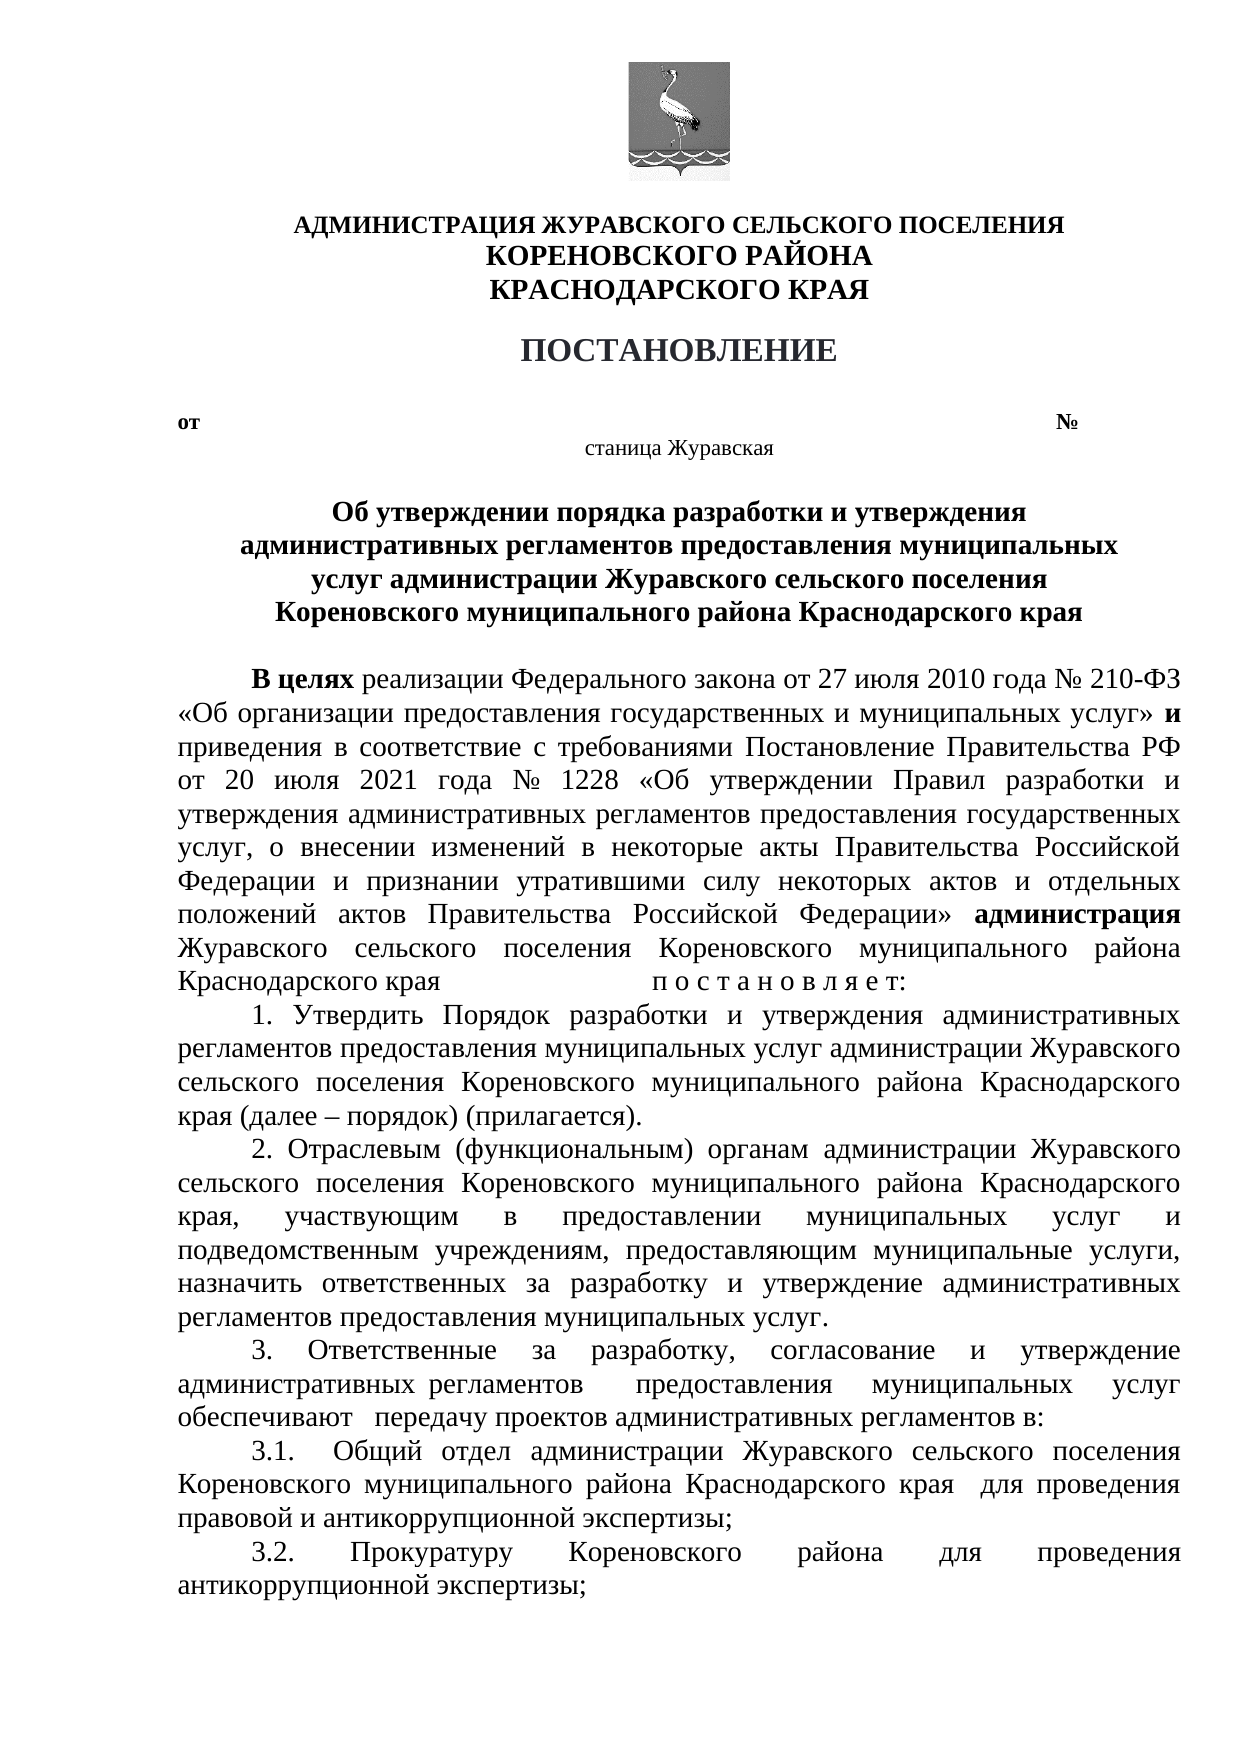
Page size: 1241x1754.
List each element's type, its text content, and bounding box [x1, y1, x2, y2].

text КРАСНОДАРСКОГО КРАЯ [177, 272, 1181, 306]
text от № [177, 408, 1181, 434]
text 3.1. Общий отдел администрации Журавского сельского поселения Кореновского муниципального района Краснодарского края для проведения правовой и антикоррупционной экспертизы; [177, 1433, 1181, 1534]
text КОРЕНОВСКОГО РАЙОНА [177, 238, 1181, 272]
text услуг администрации Журавского сельского поселения [177, 561, 1181, 594]
text административных регламентов предоставления муниципальных [177, 527, 1181, 561]
text 3.2. Прокуратуру Кореновского района для проведения антикоррупционной экспертизы; [177, 1534, 1181, 1601]
text 2. Отраслевым (функциональным) органам администрации Журавского сельского поселения Кореновского муниципального района Краснодарского края, участвующим в предоставлении муниципальных услуг и подведомственным учреждениям, предоставляющим муниципальные услуги, назначить ответственных за разработку и утверждение административных регламентов предоставления муниципальных услуг. [177, 1131, 1181, 1332]
picture [628, 62, 730, 181]
subtitle ПОСТАНОВЛЕНИЕ [177, 331, 1181, 369]
text 1. Утвердить Порядок разработки и утверждения административных регламентов предоставления муниципальных услуг администрации Журавского сельского поселения Кореновского муниципального района Краснодарского края (далее – порядок) (прилагается). [177, 997, 1181, 1131]
subtitle АДМИНИСТРАЦИЯ ЖУРАВСКОГО СЕЛЬСКОГО ПОСЕЛЕНИЯ [177, 210, 1181, 238]
text Об утверждении порядка разработки и утверждения [177, 494, 1181, 527]
text 3. Ответственные за разработку, согласование и утверждение административных регламентов предоставления муниципальных услуг обеспечивают передачу проектов административных регламентов в: [177, 1332, 1181, 1433]
text станица Журавская [177, 434, 1181, 460]
subtitle В целях реализации Федерального закона от 27 июля 2010 года № 210-ФЗ «Об организации предоставления государственных и муниципальных услуг» и приведения в соответствие с требованиями Постановление Правительства РФ от 20 июля 2021 года № 1228 «Об утверждении Правил разработки и утверждения административных регламентов предоставления государственных услуг, о внесении изменений в некоторые акты Правительства Российской Федерации и признании утратившими силу некоторых актов и отдельных положений актов Правительства Российской Федерации» администрация Журавского сельского поселения Кореновского муниципального района Краснодарского края п о с т а н о в л я е т: [177, 662, 1181, 997]
text Кореновского муниципального района Краснодарского края [177, 594, 1181, 628]
